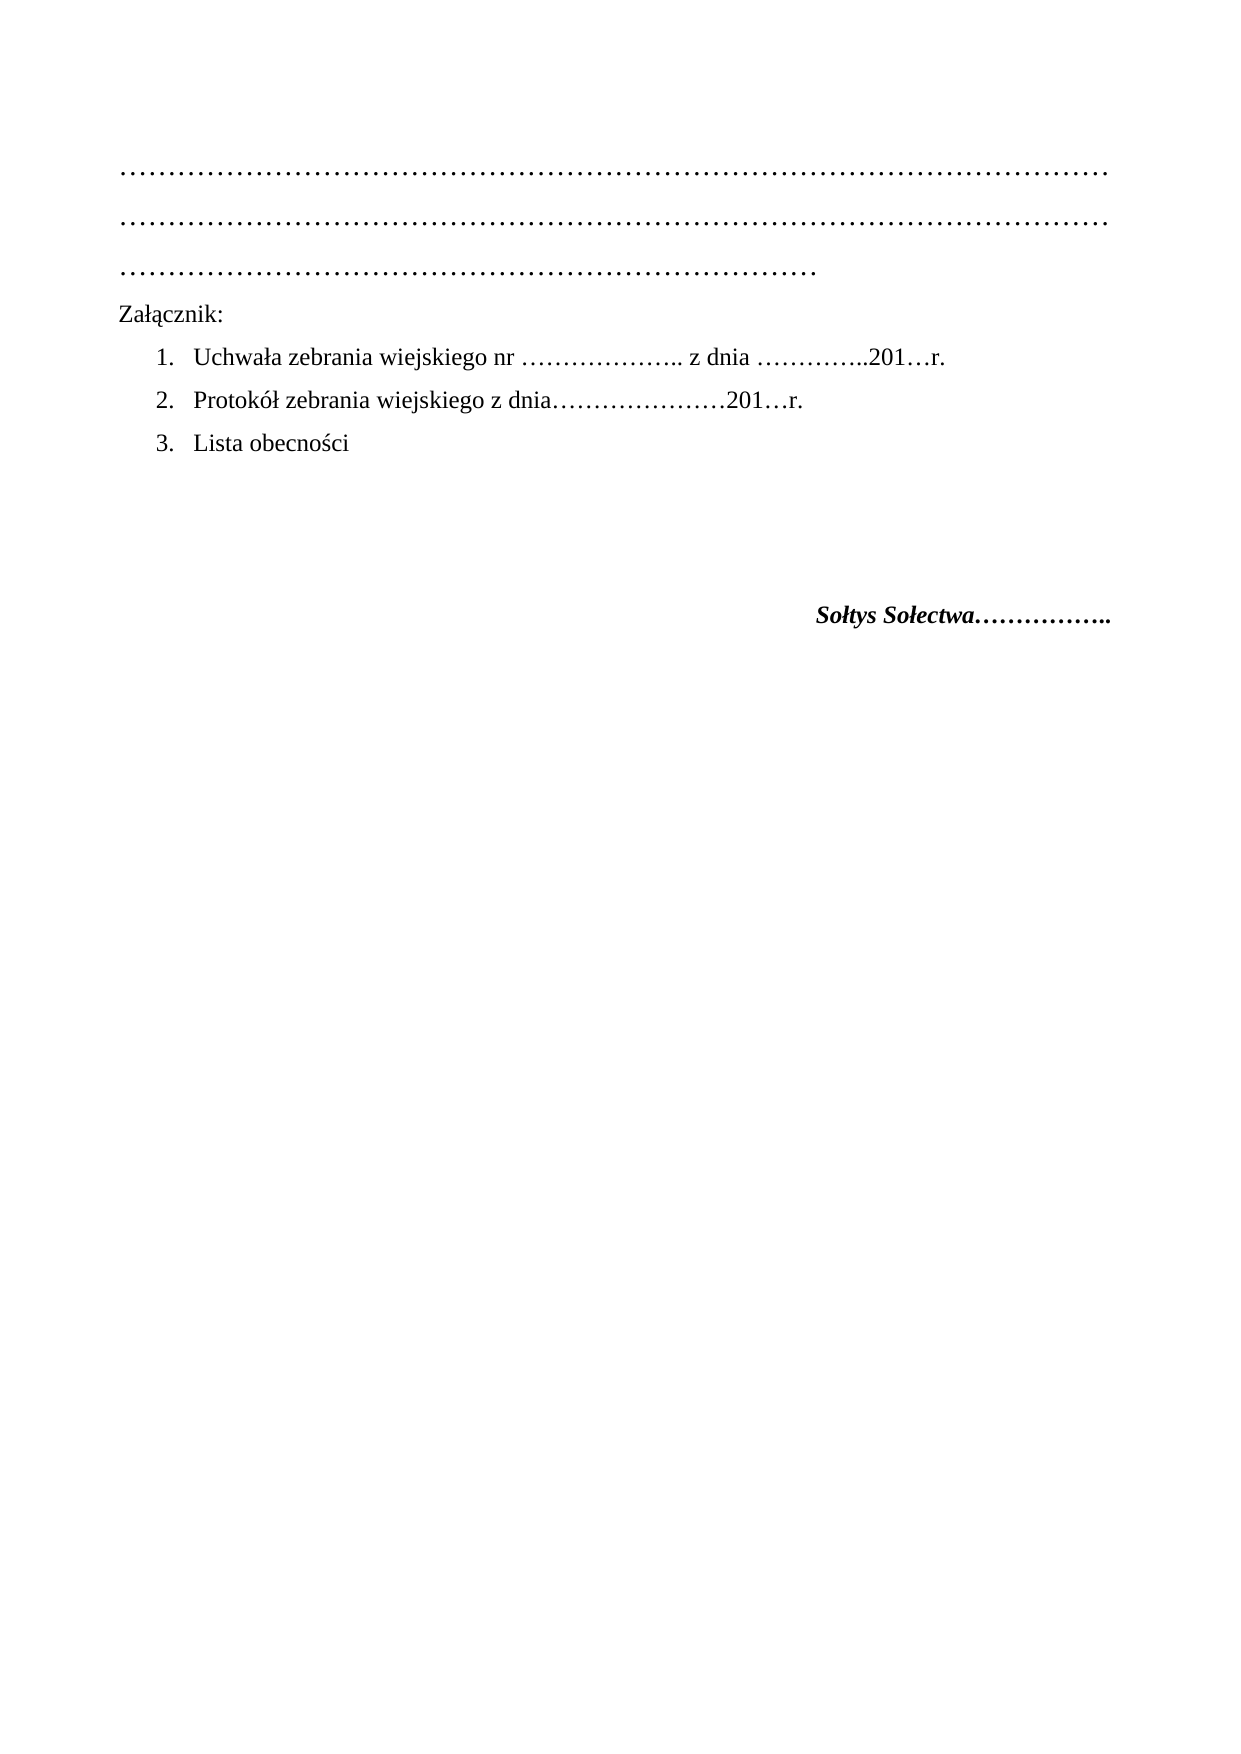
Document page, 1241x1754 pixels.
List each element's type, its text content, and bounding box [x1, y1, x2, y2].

text Sołtys Sołectwa…………….. [598, 601, 1122, 629]
text Załącznik: [118, 299, 1122, 327]
list Lista obecności [156, 428, 1122, 457]
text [118, 148, 1122, 282]
list Uchwała zebrania wiejskiego nr ……………….. z dnia …………..201…r. [156, 342, 1122, 371]
list Protokół zebrania wiejskiego z dnia…………………201…r. [156, 385, 1122, 414]
